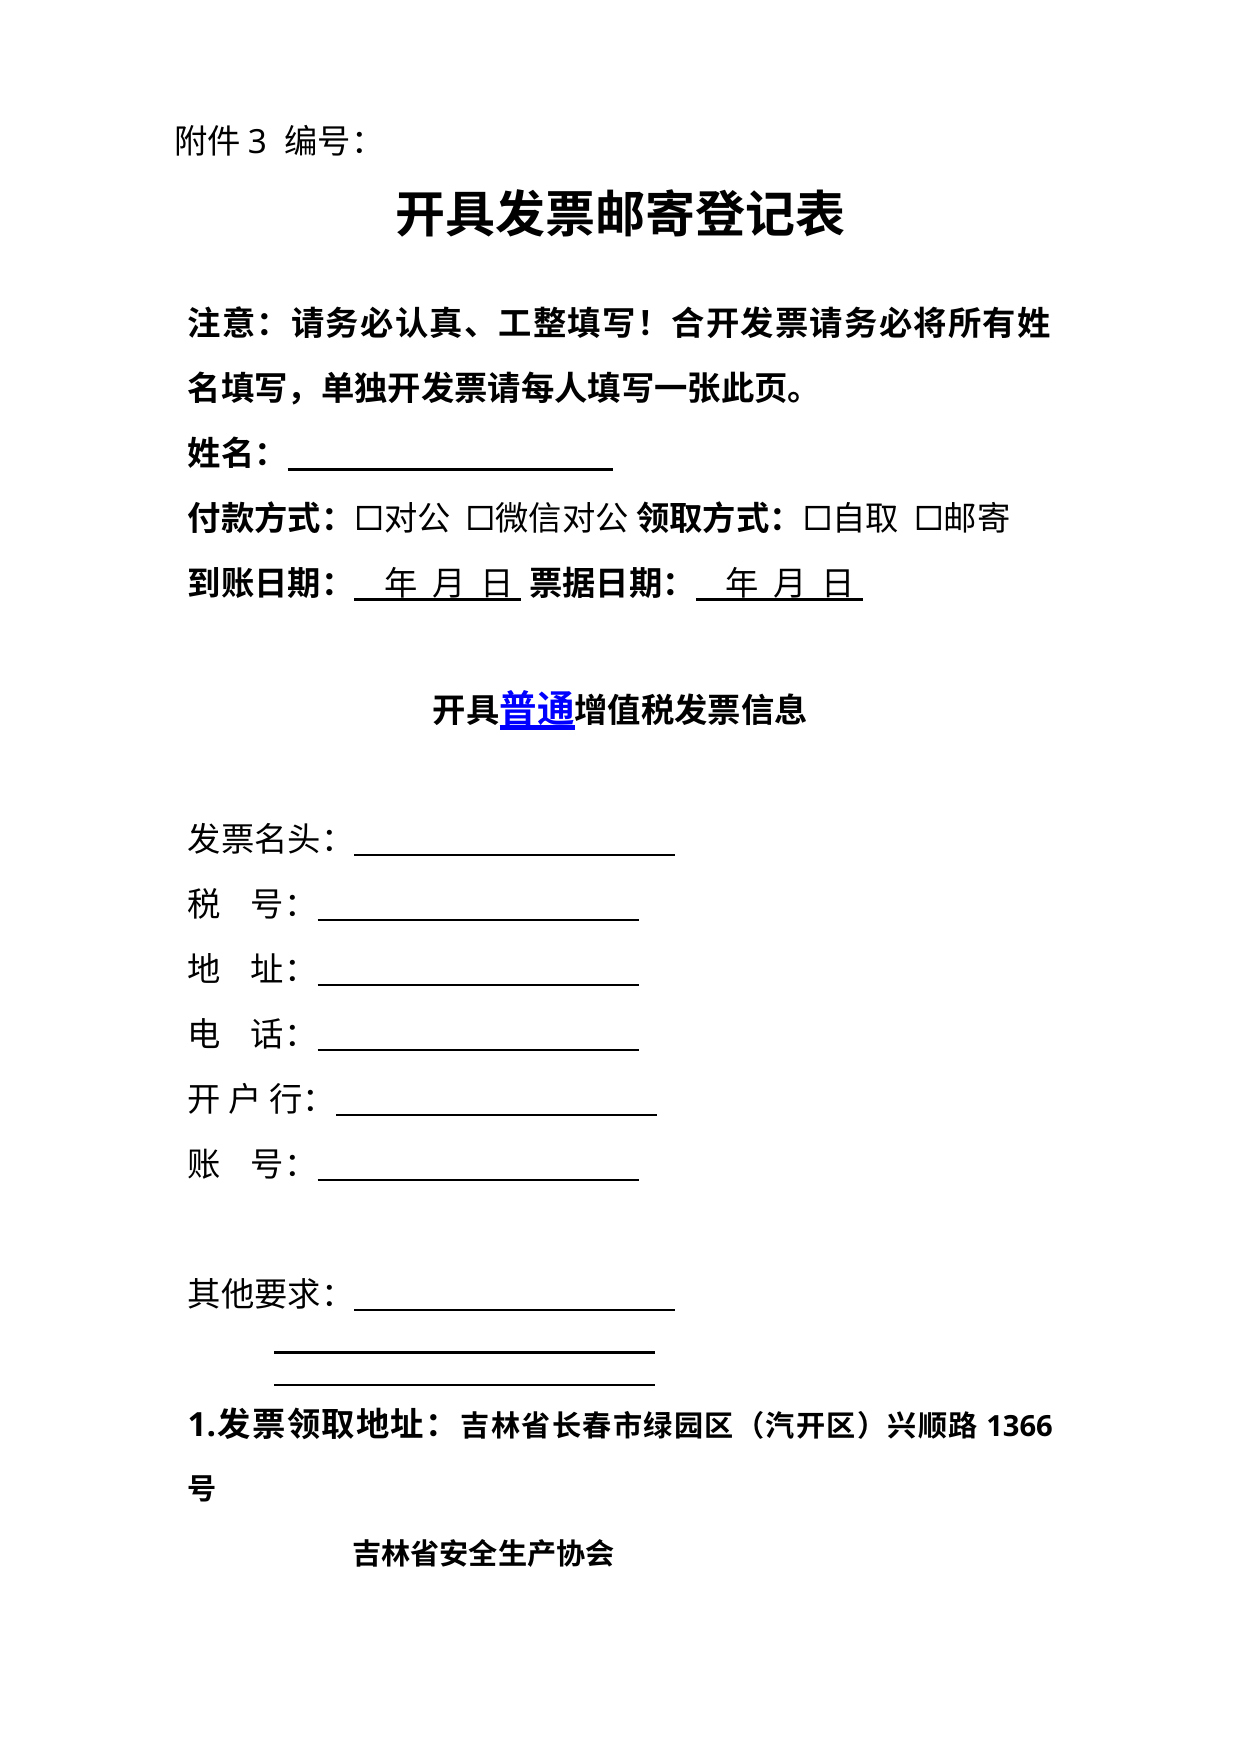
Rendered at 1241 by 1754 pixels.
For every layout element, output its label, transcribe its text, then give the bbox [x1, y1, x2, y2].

text 1.发票领取地址：吉林省长春市绿园区（汽开区）兴顺路1366号 [187, 1389, 1053, 1519]
text 电 话： [187, 999, 1053, 1064]
text 账 号： [187, 1129, 1053, 1194]
text 到账日期： 年 月 日 票据日期： 年 月 日 [187, 549, 1053, 614]
text 注意：请务必认真、工整填写！合开发票请务必将所有姓名填写，单独开发票请每人填写一张此页。 [187, 289, 1053, 419]
text 姓名： [187, 419, 1053, 484]
subtitle 开具发票邮寄登记表 [187, 162, 1053, 259]
subtitle 开具普通增值税发票信息 [187, 673, 1053, 738]
text 付款方式：对公 微信对公 领取方式：自取 邮寄 [187, 484, 1053, 549]
text 开 户 行： [187, 1064, 1053, 1129]
text 其他要求： [187, 1259, 1053, 1324]
text 税 号： [187, 869, 1053, 934]
text 吉林省安全生产协会 [187, 1519, 1053, 1584]
text 发票名头： [187, 804, 1053, 869]
text 地 址： [187, 934, 1053, 999]
